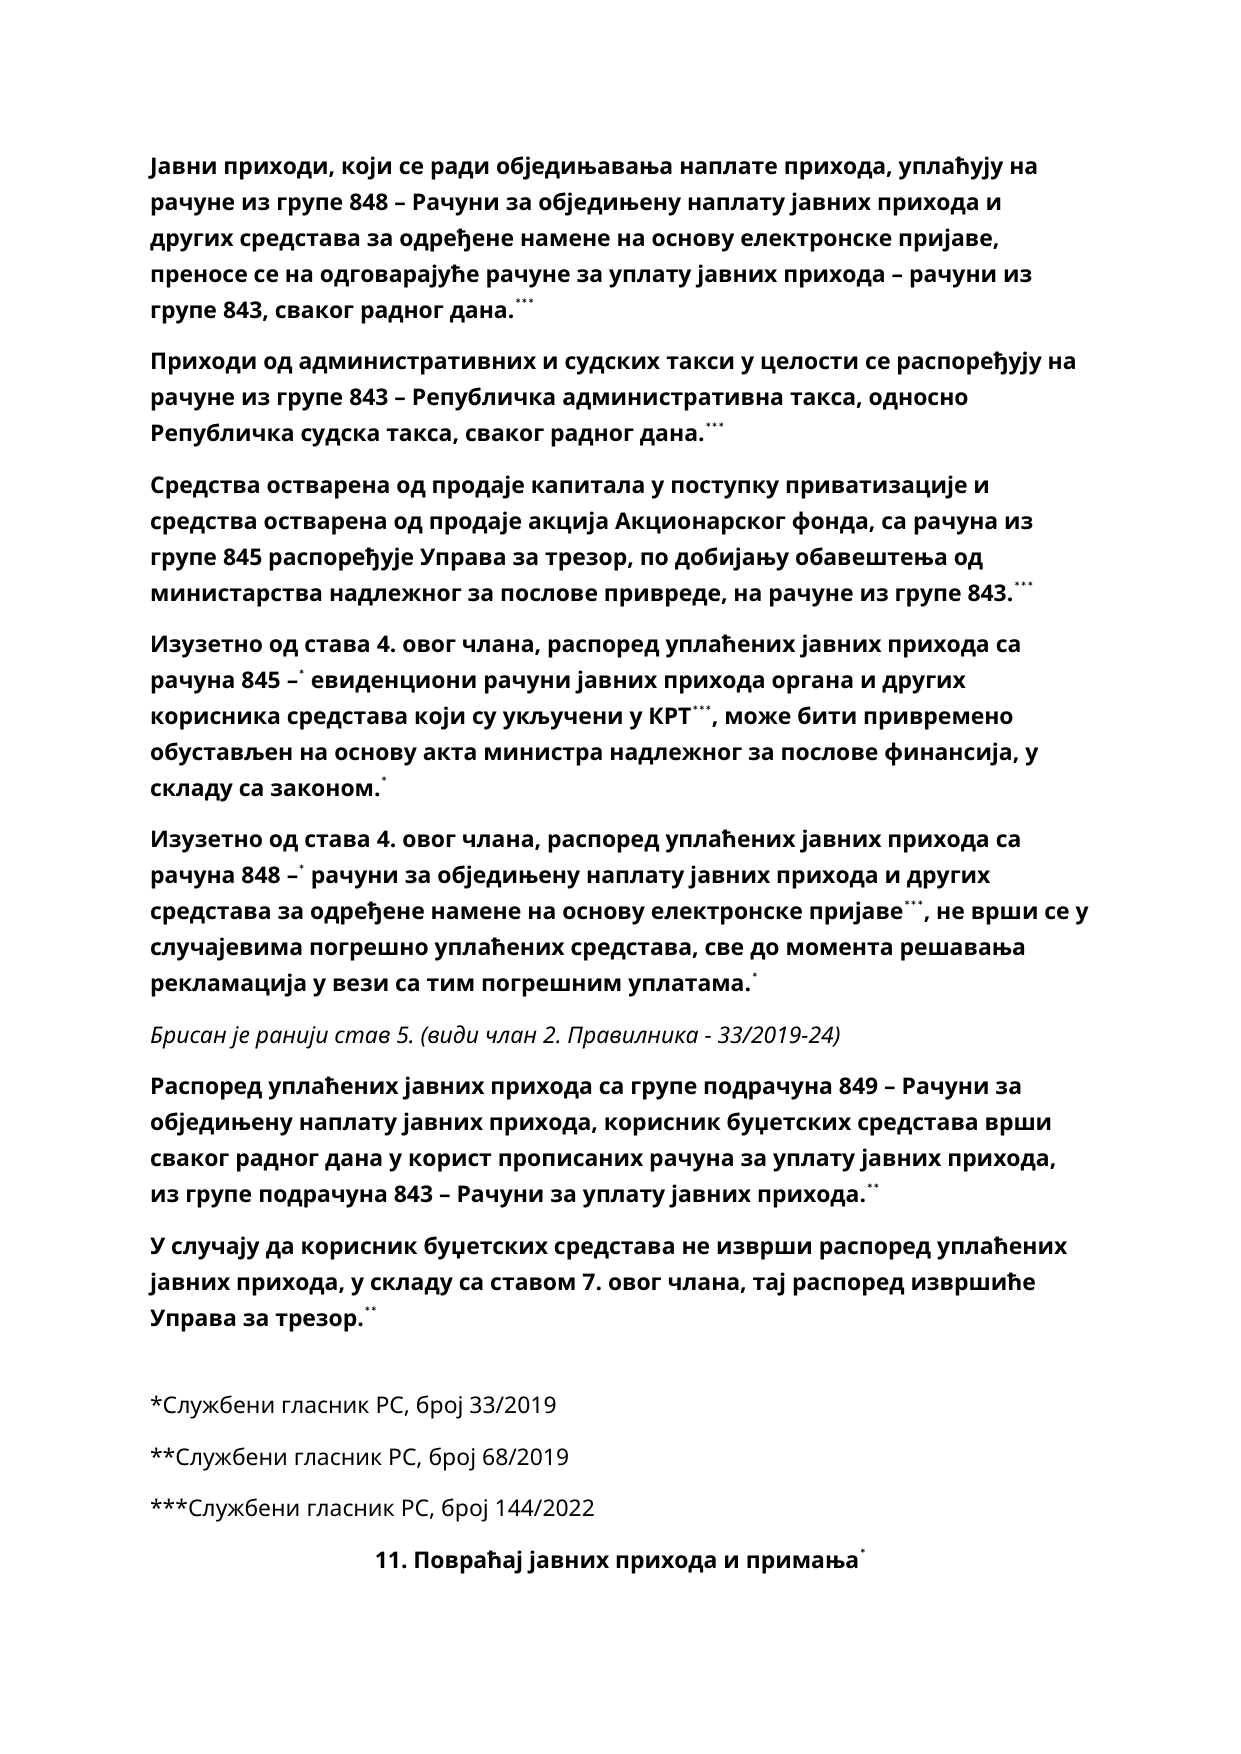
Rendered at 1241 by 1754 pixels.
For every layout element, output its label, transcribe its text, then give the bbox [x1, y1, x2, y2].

text Приходи од административних и судских такси у целости се распоређују на рачуне из групе 843 – Републичка административна такса, односно Републичка судска такса, сваког радног дана.*** [150, 345, 1090, 448]
text *Службени гласник РС, број 33/2019 [150, 1389, 1090, 1420]
text Средства остварена од продаје капитала у поступку приватизације и средства остварена од продаје акција Акционарског фонда, са рачуна из групе 845 распоређује Управа за трезор, по добијању обавештења од министарства надлежног за послове привреде, на рачуне из групе 843.*** [150, 469, 1090, 608]
text Распоред уплаћених јавних прихода са групе подрачуна 849 – Рачуни за обједињену наплату јавних прихода, корисник буџетских средстава врши сваког радног дана у корист прописаних рачуна за уплату јавних прихода, из групе подрачуна 843 – Рачуни за уплату јавних прихода.** [150, 1070, 1090, 1209]
text Брисан је ранији став 5. (види члан 2. Правилника - 33/2019-24) [150, 1019, 1090, 1050]
text У случају да корисник буџетских средстава не изврши распоред уплаћених јавних прихода, у складу са ставом 7. овог члана, тај распоред извршиће Управа за трезор.** [150, 1230, 1090, 1333]
text 11. Повраћај јавних прихода и примања* [150, 1544, 1090, 1575]
text ***Службени гласник РС, број 144/2022 [150, 1492, 1090, 1523]
text Изузетно од става 4. овог члана, распоред уплаћених јавних прихода са рачуна 845 –* евиденциони рачуни јавних прихода органа и других корисника средстава који су укључени у КРТ***, може бити привремено обустављен на основу акта министра надлежног за послове финансија, у складу са законом.* [150, 628, 1090, 803]
text Јавни приходи, који се ради обједињавања наплате прихода, уплаћују на рачуне из групе 848 – Рачуни за обједињену наплату јавних прихода и других средстава за одређене намене на основу електронске пријаве, преносе се на одговарајуће рачуне за уплату јавних прихода – рачуни из групе 843, сваког радног дана.*** [150, 150, 1090, 325]
text Изузетно од става 4. овог члана, распоред уплаћених јавних прихода са рачуна 848 –* рачуни за обједињену наплату јавних прихода и других средстава за одређене намене на основу електронске пријаве***, не врши се у случајевима погрешно уплаћених средстава, све до момента решавања рекламација у вези са тим погрешним уплатама.* [150, 823, 1090, 998]
text **Службени гласник РС, број 68/2019 [150, 1441, 1090, 1472]
